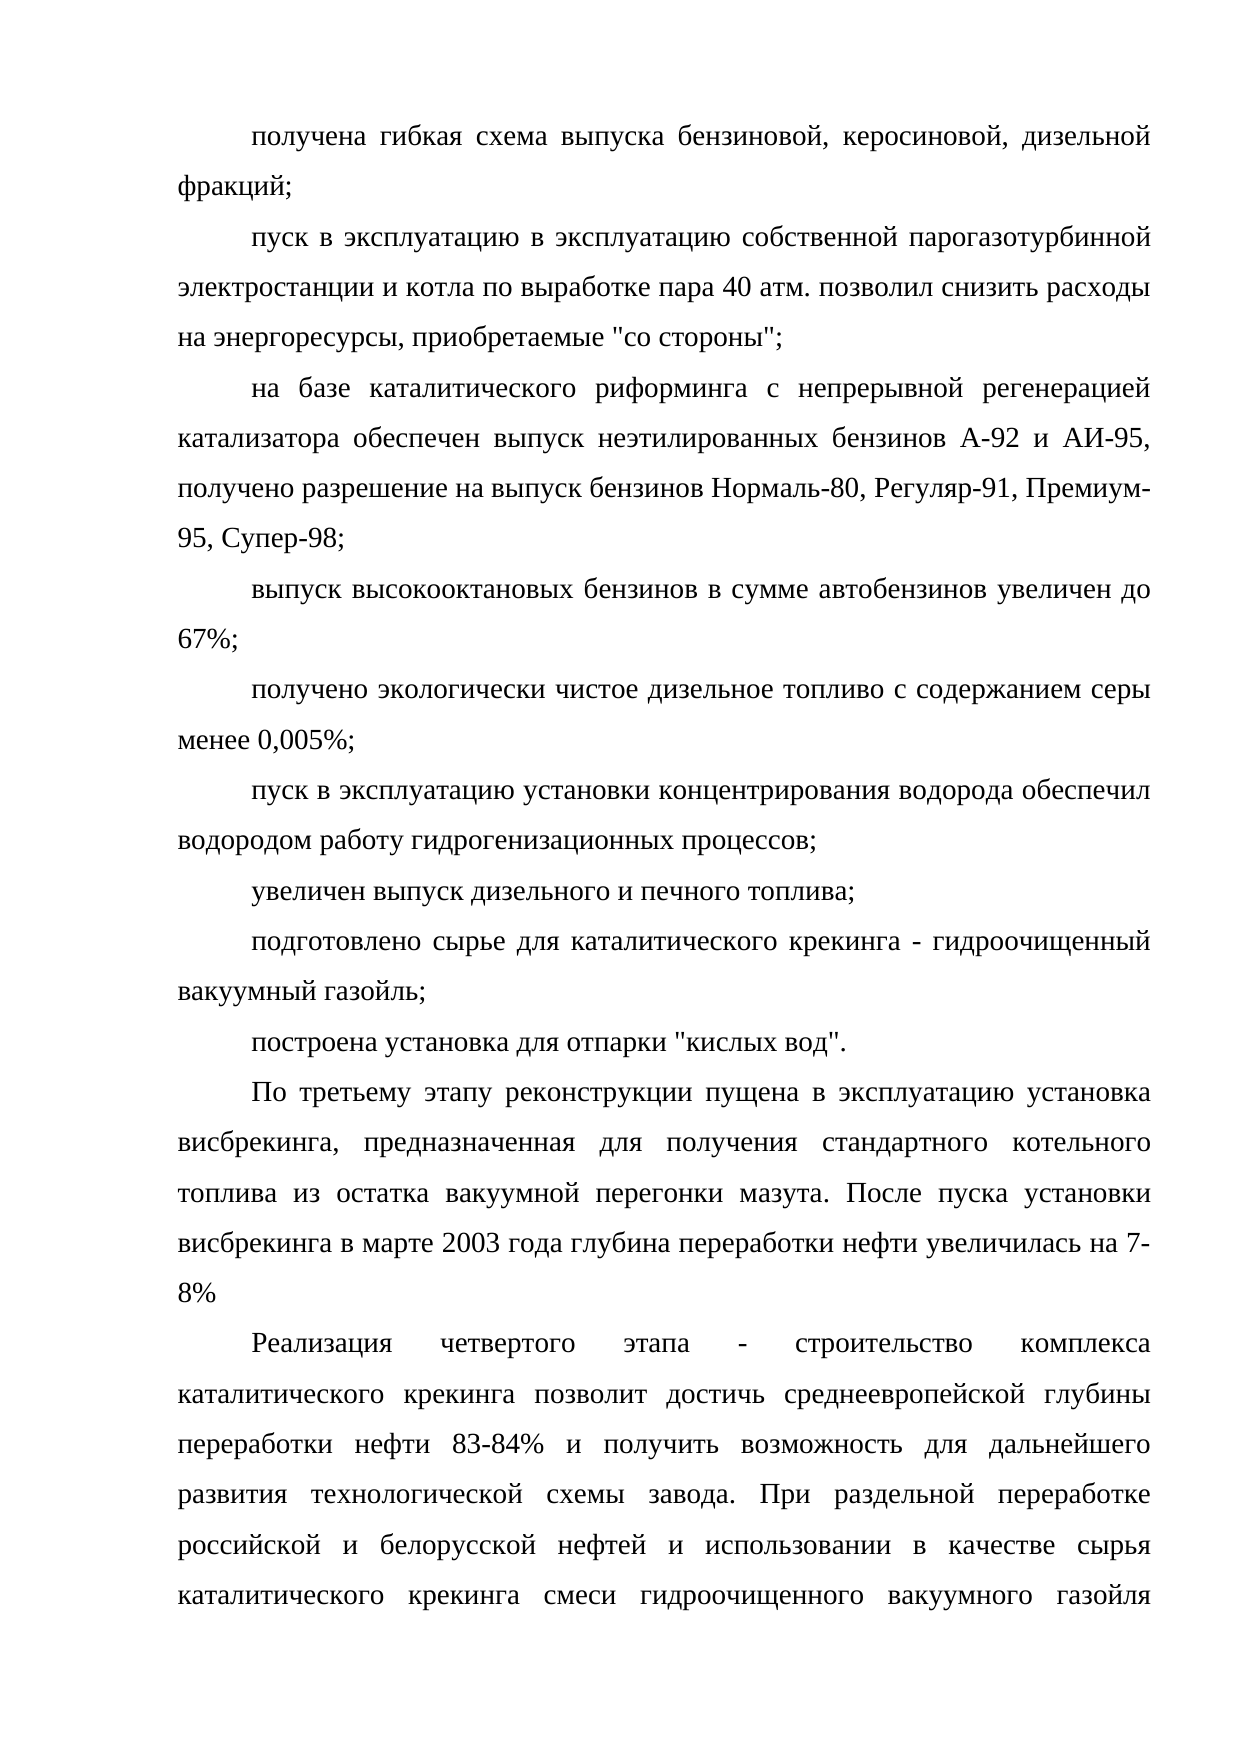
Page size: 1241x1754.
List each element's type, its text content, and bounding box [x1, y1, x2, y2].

text выпуск высокооктановых бензинов в сумме автобензинов увеличен до 67%; [177, 571, 1152, 655]
text на базе каталитического риформинга с непрерывной регенерацией катализатора обеспечен выпуск неэтилированных бензинов А-92 и АИ-95, получено разрешение на выпуск бензинов Нормаль-80, Регуляр-91, Премиум-95, Супер-98; [177, 370, 1152, 554]
text подготовлено сырье для каталитического крекинга - гидроочищенный вакуумный газойль; [177, 923, 1152, 1007]
text пуск в эксплуатацию в эксплуатацию собственной парогазотурбинной электростанции и котла по выработке пара 40 атм. позволил снизить расходы на энергоресурсы, приобретаемые "со стороны"; [177, 219, 1152, 353]
text По третьему этапу реконструкции пущена в эксплуатацию установка висбрекинга, предназначенная для получения стандартного котельного топлива из остатка вакуумной перегонки мазута. После пуска установки висбрекинга в марте 2003 года глубина переработки нефти увеличилась на 7-8% [177, 1074, 1152, 1309]
text получено экологически чистое дизельное топливо с содержанием серы менее 0,005%; [177, 672, 1152, 755]
text получена гибкая схема выпуска бензиновой, керосиновой, дизельной фракций; [177, 118, 1152, 202]
text пуск в эксплуатацию установки концентрирования водорода обеспечил водородом работу гидрогенизационных процессов; [177, 772, 1152, 856]
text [177, 1326, 1152, 1611]
text построена установка для отпарки "кислых вод". [177, 1024, 1152, 1057]
text увеличен выпуск дизельного и печного топлива; [177, 873, 1152, 906]
